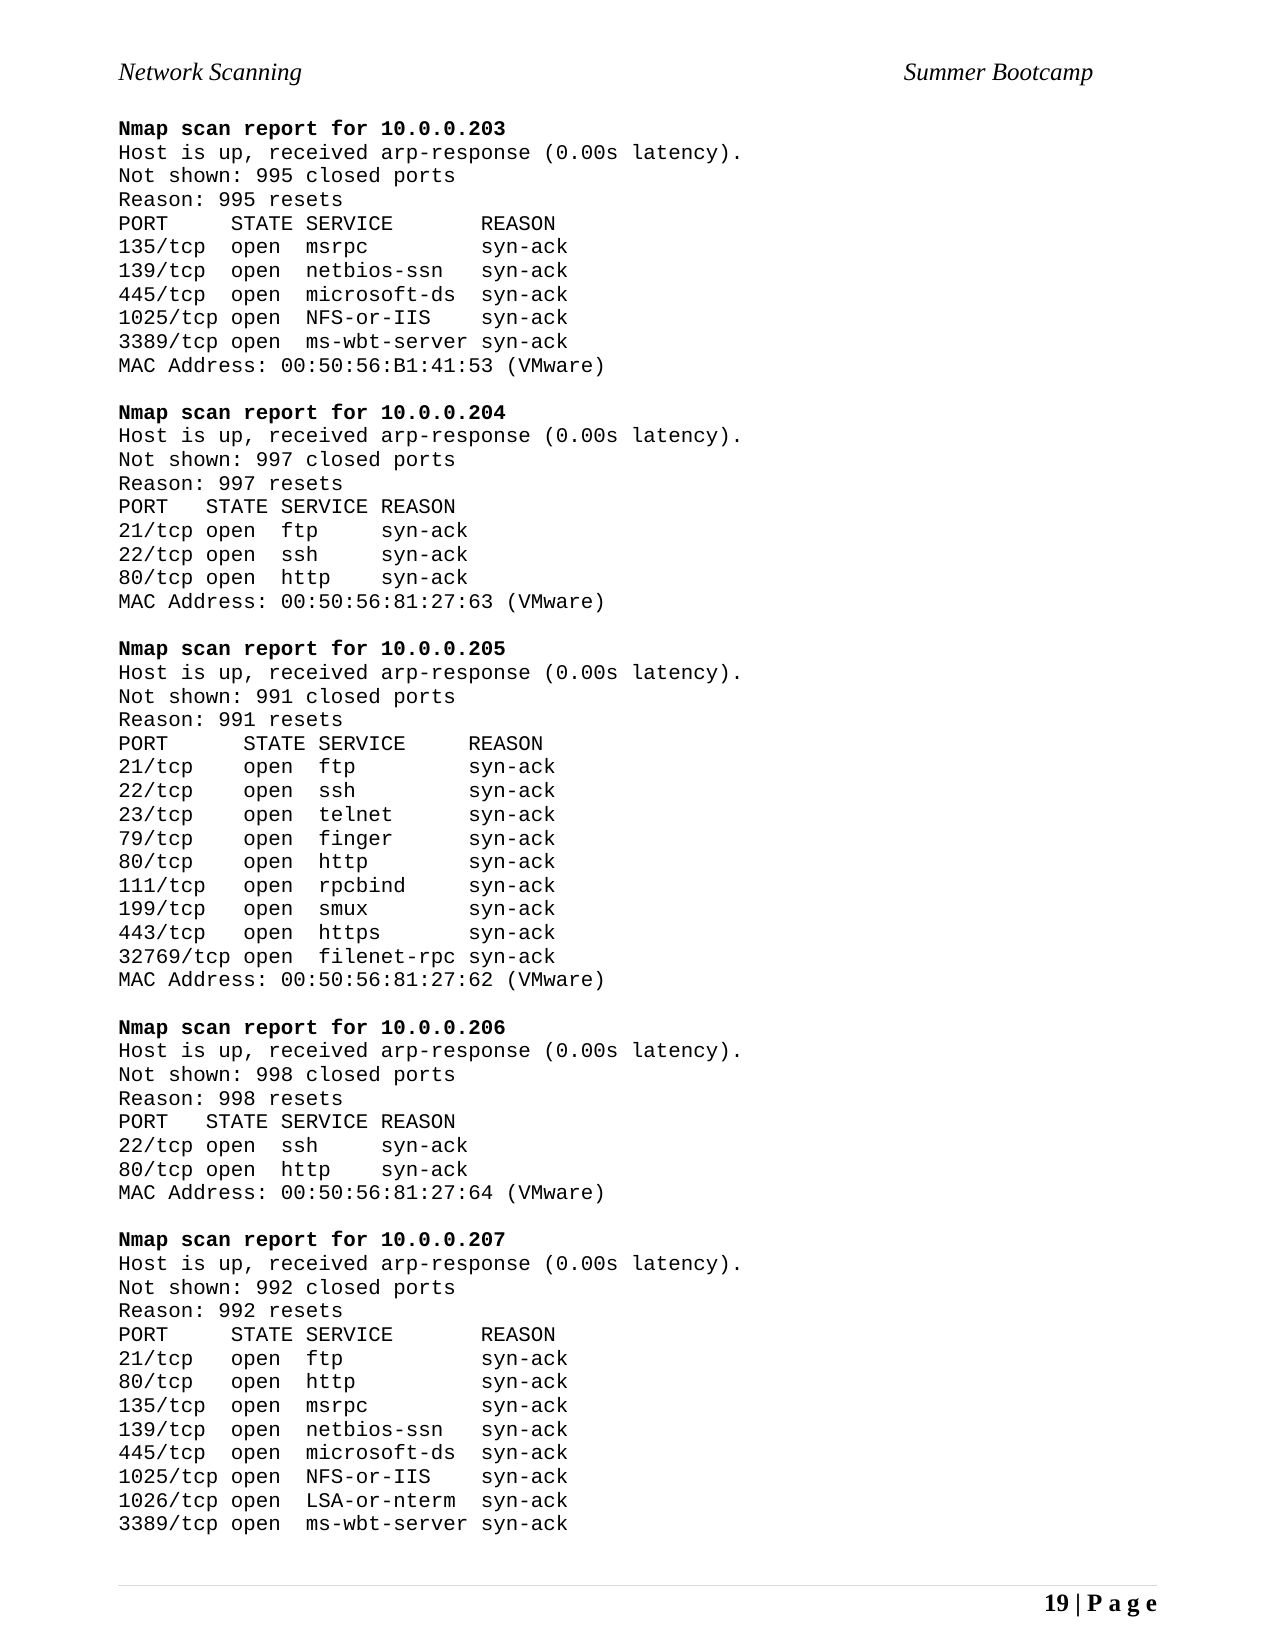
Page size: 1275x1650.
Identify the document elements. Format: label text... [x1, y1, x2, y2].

text PORT STATE SERVICE REASON [118, 496, 1157, 520]
text 79/tcp open finger syn-ack [118, 827, 1157, 851]
text 32769/tcp open filenet-rpc syn-ack [118, 946, 1157, 969]
text 139/tcp open netbios-ssn syn-ack [118, 1419, 1157, 1442]
text MAC Address: 00:50:56:81:27:64 (VMware) [118, 1182, 1157, 1206]
text 22/tcp open ssh syn-ack [118, 1135, 1157, 1158]
text PORT STATE SERVICE REASON [118, 1324, 1157, 1348]
text Host is up, received arp-response (0.00s latency). [118, 662, 1157, 686]
text 135/tcp open msrpc syn-ack [118, 1395, 1157, 1419]
text Reason: 998 resets [118, 1088, 1157, 1111]
text 21/tcp open ftp syn-ack [118, 757, 1157, 780]
text MAC Address: 00:50:56:81:27:63 (VMware) [118, 591, 1157, 615]
text 1025/tcp open NFS-or-IIS syn-ack [118, 307, 1157, 331]
text 21/tcp open ftp syn-ack [118, 1348, 1157, 1371]
text Reason: 995 resets [118, 189, 1157, 213]
text 80/tcp open http syn-ack [118, 567, 1157, 591]
text MAC Address: 00:50:56:81:27:62 (VMware) [118, 969, 1157, 993]
text 22/tcp open ssh syn-ack [118, 544, 1157, 567]
text 443/tcp open https syn-ack [118, 922, 1157, 946]
text 111/tcp open rpcbind syn-ack [118, 875, 1157, 898]
text Nmap scan report for 10.0.0.206 [118, 1017, 1157, 1040]
text Host is up, received arp-response (0.00s latency). [118, 426, 1157, 449]
text 1025/tcp open NFS-or-IIS syn-ack [118, 1466, 1157, 1489]
text Not shown: 995 closed ports [118, 165, 1157, 189]
text Nmap scan report for 10.0.0.205 [118, 638, 1157, 662]
text Nmap scan report for 10.0.0.203 [118, 118, 1157, 142]
text Reason: 992 resets [118, 1300, 1157, 1324]
text 445/tcp open microsoft-ds syn-ack [118, 284, 1157, 307]
text 445/tcp open microsoft-ds syn-ack [118, 1442, 1157, 1466]
text 139/tcp open netbios-ssn syn-ack [118, 260, 1157, 284]
text Nmap scan report for 10.0.0.207 [118, 1229, 1157, 1253]
text 3389/tcp open ms-wbt-server syn-ack [118, 331, 1157, 354]
text Host is up, received arp-response (0.00s latency). [118, 1253, 1157, 1277]
text Host is up, received arp-response (0.00s latency). [118, 142, 1157, 165]
text Not shown: 992 closed ports [118, 1277, 1157, 1300]
text 1026/tcp open LSA-or-nterm syn-ack [118, 1489, 1157, 1513]
text 3389/tcp open ms-wbt-server syn-ack [118, 1513, 1157, 1537]
text Not shown: 991 closed ports [118, 686, 1157, 709]
text 23/tcp open telnet syn-ack [118, 804, 1157, 827]
text Host is up, received arp-response (0.00s latency). [118, 1040, 1157, 1064]
text PORT STATE SERVICE REASON [118, 1111, 1157, 1135]
text 80/tcp open http syn-ack [118, 851, 1157, 875]
text PORT STATE SERVICE REASON [118, 213, 1157, 236]
text Nmap scan report for 10.0.0.204 [118, 402, 1157, 426]
text 135/tcp open msrpc syn-ack [118, 236, 1157, 260]
text MAC Address: 00:50:56:B1:41:53 (VMware) [118, 354, 1157, 378]
text Not shown: 997 closed ports [118, 449, 1157, 473]
text 80/tcp open http syn-ack [118, 1371, 1157, 1395]
text PORT STATE SERVICE REASON [118, 733, 1157, 757]
text Reason: 997 resets [118, 473, 1157, 496]
text 80/tcp open http syn-ack [118, 1158, 1157, 1182]
text Reason: 991 resets [118, 709, 1157, 733]
text 199/tcp open smux syn-ack [118, 898, 1157, 922]
text 22/tcp open ssh syn-ack [118, 780, 1157, 804]
text Not shown: 998 closed ports [118, 1064, 1157, 1088]
text 21/tcp open ftp syn-ack [118, 520, 1157, 544]
